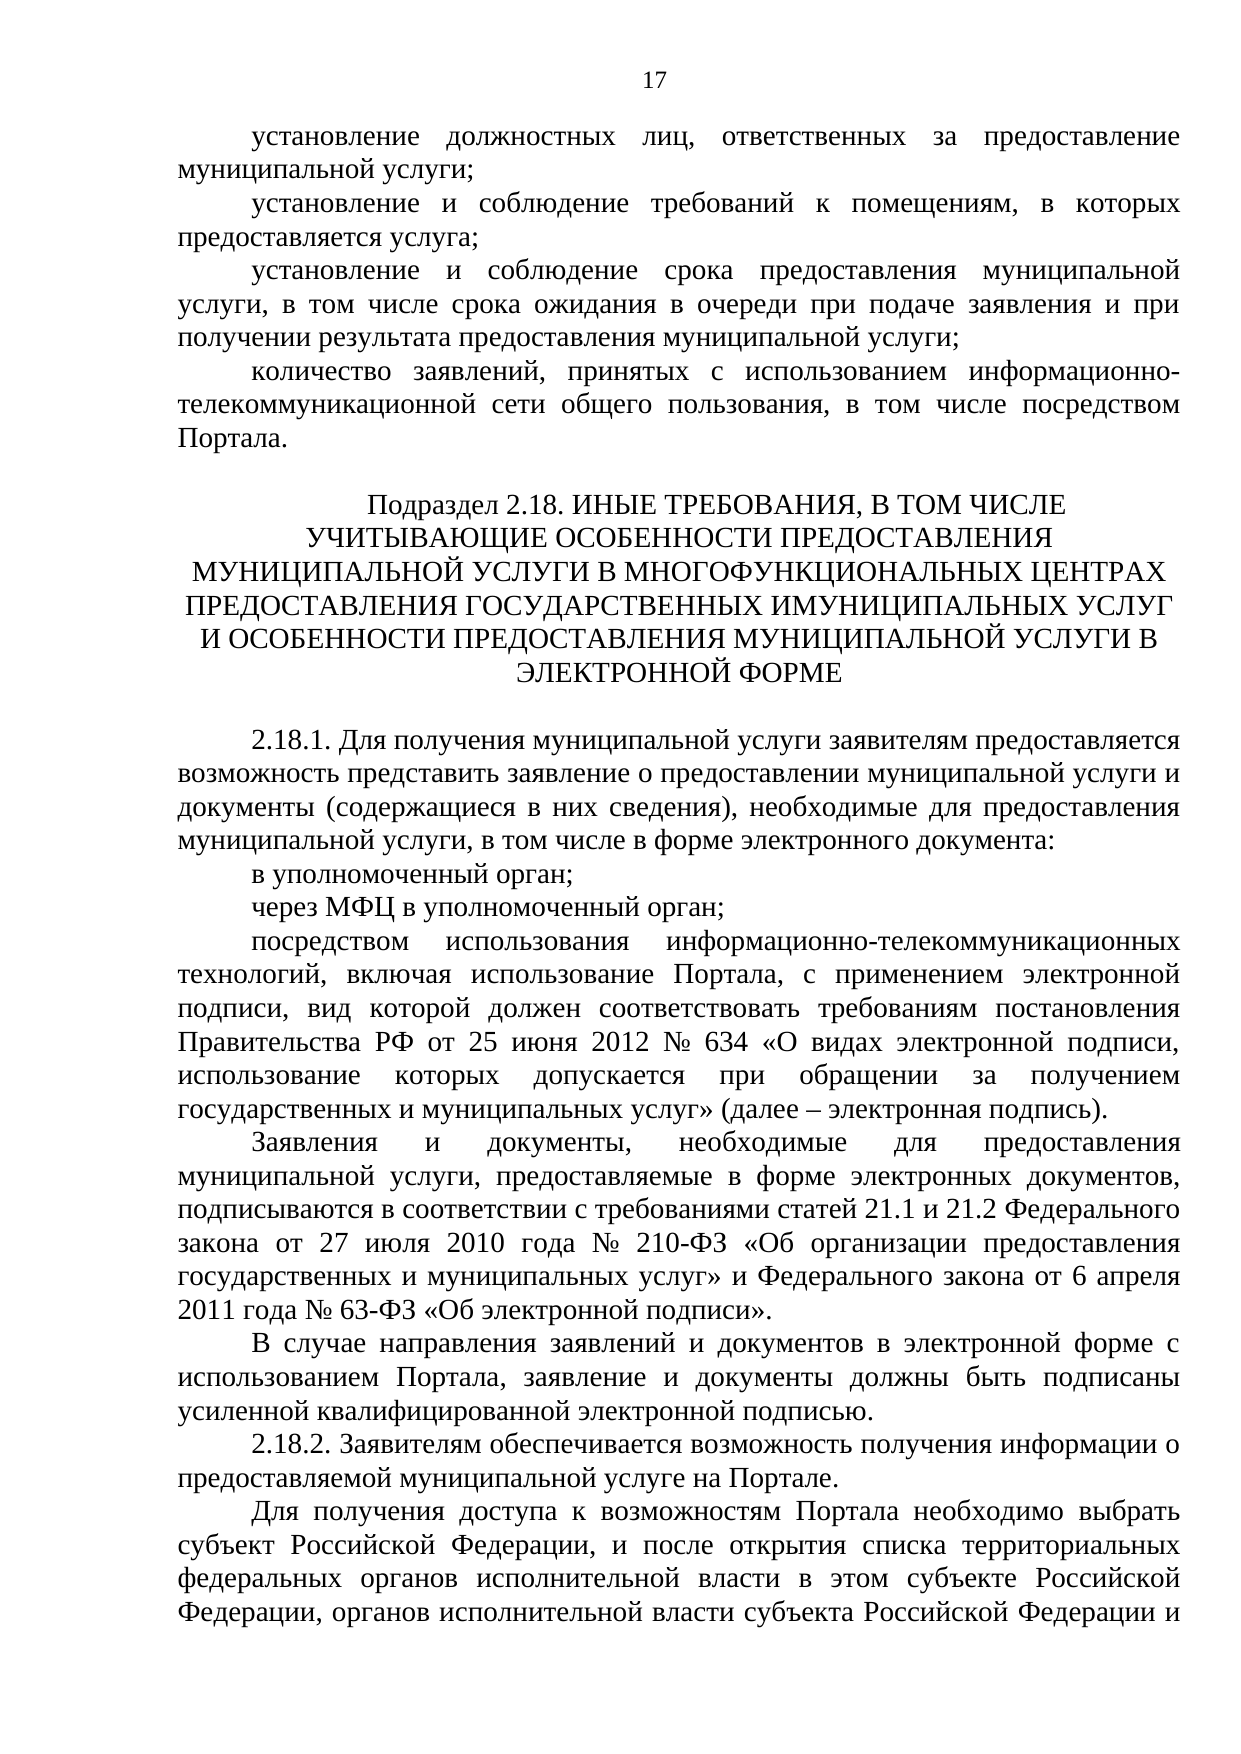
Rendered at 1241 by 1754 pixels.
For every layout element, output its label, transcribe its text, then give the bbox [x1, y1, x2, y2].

text в уполномоченный орган; [177, 856, 1181, 889]
text 2.18.2. Заявителям обеспечивается возможность получения информации о предоставляемой муниципальной услуге на Портале. [177, 1426, 1181, 1493]
text В случае направления заявлений и документов в электронной форме с использованием Портала, заявление и документы должны быть подписаны усиленной квалифицированной электронной подписью. [177, 1326, 1181, 1426]
text количество заявлений, принятых с использованием информационно-телекоммуникационной сети общего пользования, в том числе посредством Портала. [177, 353, 1181, 453]
text Заявления и документы, необходимые для предоставления муниципальной услуги, предоставляемые в форме электронных документов, подписываются в соответствии с требованиями статей 21.1 и 21.2 Федерального закона от 27 июля 2010 года № 210-ФЗ «Об организации предоставления государственных и муниципальных услуг» и Федерального закона от 6 апреля 2011 года № 63-ФЗ «Об электронной подписи». [177, 1124, 1181, 1326]
text через МФЦ в уполномоченный орган; [177, 889, 1181, 923]
text посредством использования информационно-телекоммуникационных технологий, включая использование Портала, с применением электронной подписи, вид которой должен соответствовать требованиям постановления Правительства РФ от 25 июня 2012 № 634 «О видах электронной подписи, использование которых допускается при обращении за получением государственных и муниципальных услуг» (далее – электронная подпись). [177, 923, 1181, 1124]
text установление и соблюдение требований к помещениям, в которых предоставляется услуга; [177, 185, 1181, 252]
text установление должностных лиц, ответственных за предоставление муниципальной услуги; [177, 118, 1181, 185]
text Подраздел 2.18. ИНЫЕ ТРЕБОВАНИЯ, В ТОМ ЧИСЛЕ УЧИТЫВАЮЩИЕ ОСОБЕННОСТИ ПРЕДОСТАВЛЕНИЯ МУНИЦИПАЛЬНОЙ УСЛУГИ В МНОГОФУНКЦИОНАЛЬНЫХ ЦЕНТРАХ ПРЕДОСТАВЛЕНИЯ ГОСУДАРСТВЕННЫХ ИМУНИЦИПАЛЬНЫХ УСЛУГ И ОСОБЕННОСТИ ПРЕДОСТАВЛЕНИЯ МУНИЦИПАЛЬНОЙ УСЛУГИ В ЭЛЕКТРОННОЙ ФОРМЕ [177, 487, 1181, 688]
text 2.18.1. Для получения муниципальной услуги заявителям предоставляется возможность представить заявление о предоставлении муниципальной услуги и документы (содержащиеся в них сведения), необходимые для предоставления муниципальной услуги, в том числе в форме электронного документа: [177, 722, 1181, 856]
text установление и соблюдение срока предоставления муниципальной услуги, в том числе срока ожидания в очереди при подаче заявления и при получении результата предоставления муниципальной услуги; [177, 252, 1181, 353]
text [177, 1493, 1181, 1627]
